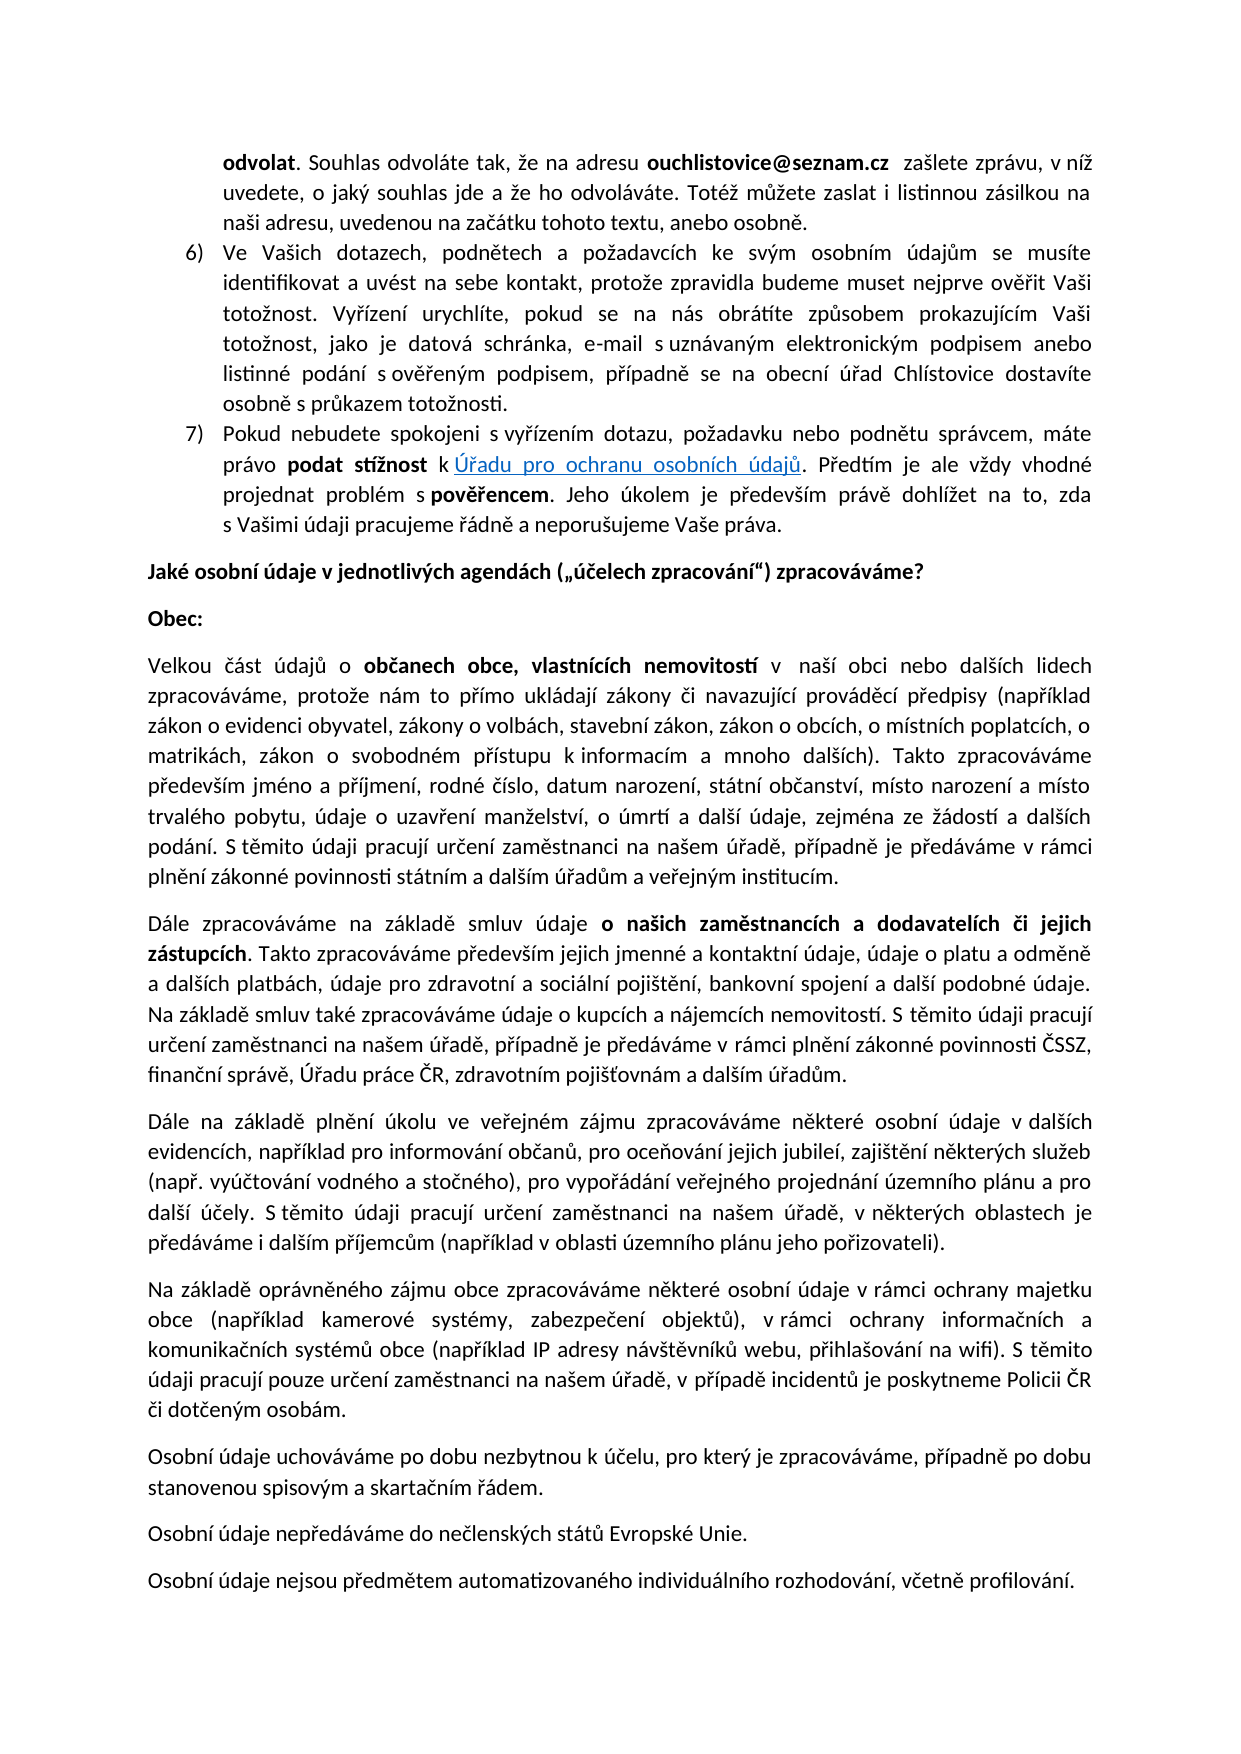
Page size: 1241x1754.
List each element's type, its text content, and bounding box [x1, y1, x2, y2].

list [185, 148, 1093, 236]
text Jaké osobní údaje v jednotlivých agendách („účelech zpracování“) zpracováváme? [148, 557, 1093, 585]
text Dále na základě plnění úkolu ve veřejném zájmu zpracováváme některé osobní údaje v dalších evidencích, například pro informování občanů, pro oceňování jejich jubileí, zajištění některých služeb (např. vyúčtování vodného a stočného), pro vypořádání veřejného projednání územního plánu a pro další účely. S těmito údaji pracují určení zaměstnanci na našem úřadě, v některých oblastech je předáváme i dalším příjemcům (například v oblasti územního plánu jeho pořizovateli). [148, 1107, 1093, 1256]
list Pokud nebudete spokojeni s vyřízením dotazu, požadavku nebo podnětu správcem, máte právo podat stížnost k Úřadu pro ochranu osobních údajů. Předtím je ale vždy vhodné projednat problém s pověřencem. Jeho úkolem je především právě dohlížet na to, zda s Vašimi údaji pracujeme řádně a neporušujeme Vaše práva. [185, 419, 1093, 538]
list Ve Vašich dotazech, podnětech a požadavcích ke svým osobním údajům se musíte identifikovat a uvést na sebe kontakt, protože zpravidla budeme muset nejprve ověřit Vaši totožnost. Vyřízení urychlíte, pokud se na nás obrátíte způsobem prokazujícím Vaši totožnost, jako je datová schránka, e-mail s uznávaným elektronickým podpisem anebo listinné podání s ověřeným podpisem, případně se na obecní úřad Chlístovice dostavíte osobně s průkazem totožnosti. [185, 238, 1093, 417]
text Dále zpracováváme na základě smluv údaje o našich zaměstnancích a dodavatelích či jejich zástupcích. Takto zpracováváme především jejich jmenné a kontaktní údaje, údaje o platu a odměně a dalších platbách, údaje pro zdravotní a sociální pojištění, bankovní spojení a další podobné údaje. Na základě smluv také zpracováváme údaje o kupcích a nájemcích nemovitostí. S těmito údaji pracují určení zaměstnanci na našem úřadě, případně je předáváme v rámci plnění zákonné povinnosti ČSSZ, finanční správě, Úřadu práce ČR, zdravotním pojišťovnám a dalším úřadům. [148, 909, 1093, 1088]
text Osobní údaje nejsou předmětem automatizovaného individuálního rozhodování, včetně profilování. [148, 1566, 1093, 1594]
text Na základě oprávněného zájmu obce zpracováváme některé osobní údaje v rámci ochrany majetku obce (například kamerové systémy, zabezpečení objektů), v rámci ochrany informačních a komunikačních systémů obce (například IP adresy návštěvníků webu, přihlašování na wifi). S těmito údaji pracují pouze určení zaměstnanci na našem úřadě, v případě incidentů je poskytneme Policii ČR či dotčeným osobám. [148, 1275, 1093, 1423]
text Osobní údaje uchováváme po dobu nezbytnou k účelu, pro který je zpracováváme, případně po dobu stanovenou spisovým a skartačním řádem. [148, 1442, 1093, 1501]
text Osobní údaje nepředáváme do nečlenských států Evropské Unie. [148, 1519, 1093, 1547]
text Obec: [148, 604, 1093, 632]
text Velkou část údajů o občanech obce, vlastnících nemovitostí v naší obci nebo dalších lidech zpracováváme, protože nám to přímo ukládají zákony či navazující prováděcí předpisy (například zákon o evidenci obyvatel, zákony o volbách, stavební zákon, zákon o obcích, o místních poplatcích, o matrikách, zákon o svobodném přístupu k informacím a mnoho dalších). Takto zpracováváme především jméno a příjmení, rodné číslo, datum narození, státní občanství, místo narození a místo trvalého pobytu, údaje o uzavření manželství, o úmrtí a další údaje, zejména ze žádostí a dalších podání. S těmito údaji pracují určení zaměstnanci na našem úřadě, případně je předáváme v rámci plnění zákonné povinnosti státním a dalším úřadům a veřejným institucím. [148, 651, 1093, 890]
